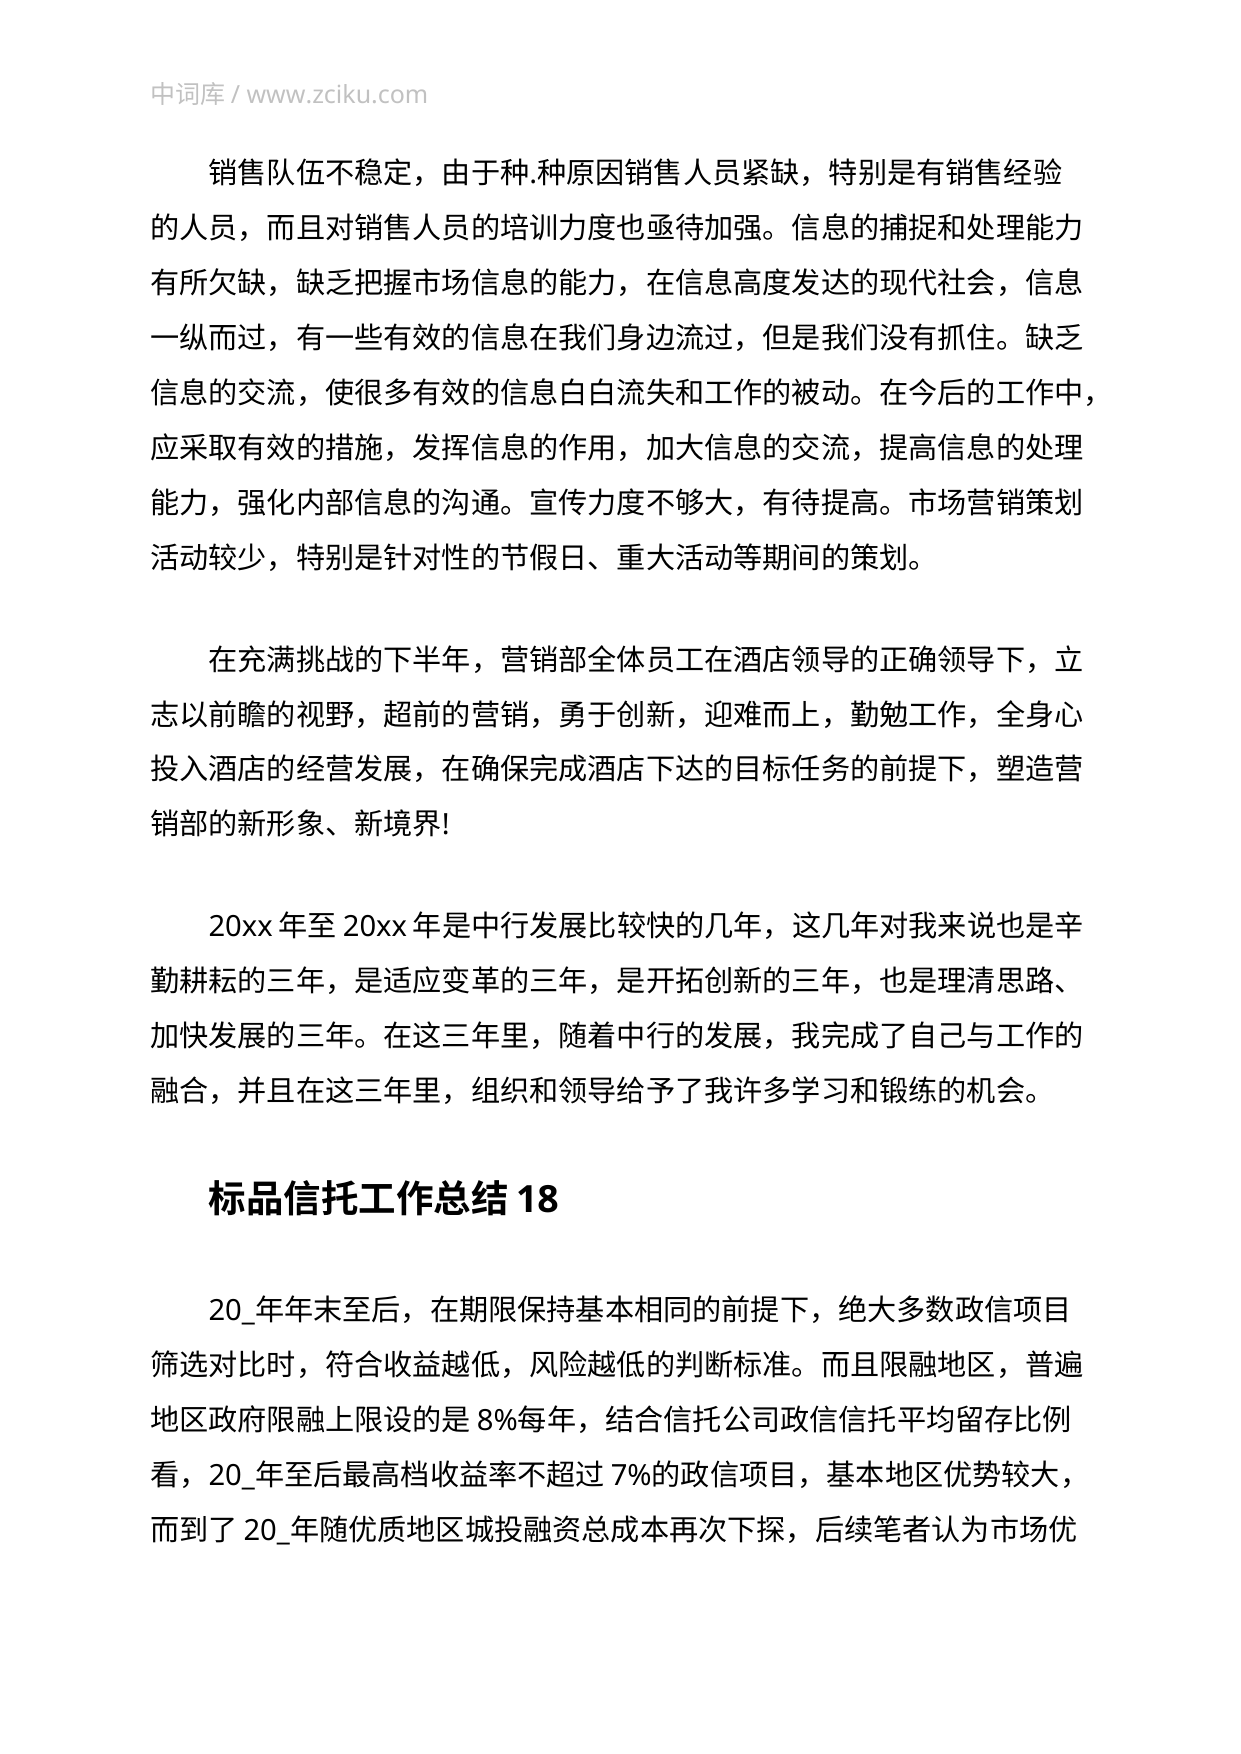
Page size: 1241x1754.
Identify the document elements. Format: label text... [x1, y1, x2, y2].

text 标品信托工作总结18 [150, 1169, 1090, 1224]
text 销售队伍不稳定，由于种.种原因销售人员紧缺，特别是有销售经验的人员，而且对销售人员的培训力度也亟待加强。信息的捕捉和处理能力有所欠缺，缺乏把握市场信息的能力，在信息高度发达的现代社会，信息一纵而过，有一些有效的信息在我们身边流过，但是我们没有抓住。缺乏信息的交流，使很多有效的信息白白流失和工作的被动。在今后的工作中，应采取有效的措施，发挥信息的作用，加大信息的交流，提高信息的处理能力，强化内部信息的沟通。宣传力度不够大，有待提高。市场营销策划活动较少，特别是针对性的节假日、重大活动等期间的策划。 [150, 150, 1090, 577]
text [150, 1287, 1090, 1549]
text 20xx年至20xx年是中行发展比较快的几年，这几年对我来说也是辛勤耕耘的三年，是适应变革的三年，是开拓创新的三年，也是理清思路、加快发展的三年。在这三年里，随着中行的发展，我完成了自己与工作的融合，并且在这三年里，组织和领导给予了我许多学习和锻练的机会。 [150, 903, 1090, 1110]
text 在充满挑战的下半年，营销部全体员工在酒店领导的正确领导下，立志以前瞻的视野，超前的营销，勇于创新，迎难而上，勤勉工作，全身心投入酒店的经营发展，在确保完成酒店下达的目标任务的前提下，塑造营销部的新形象、新境界! [150, 636, 1090, 843]
